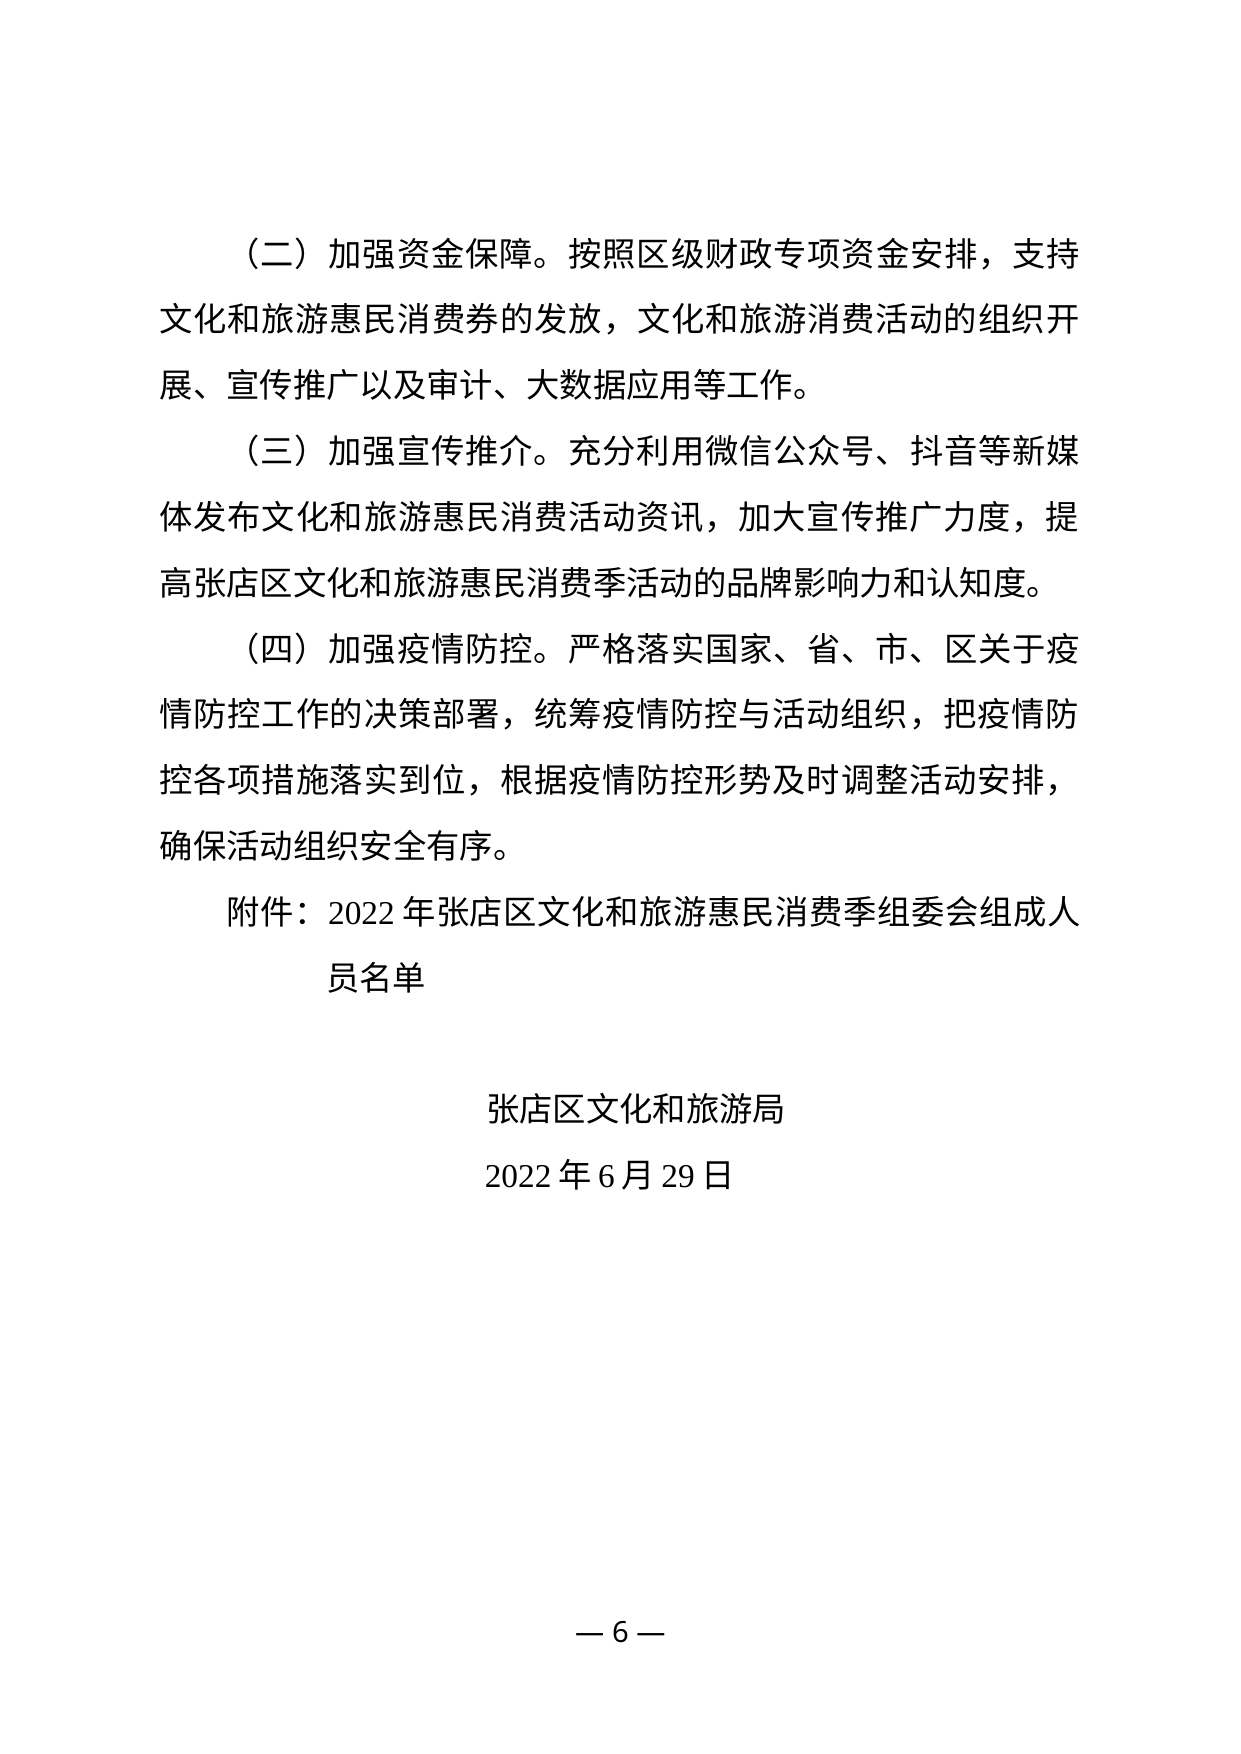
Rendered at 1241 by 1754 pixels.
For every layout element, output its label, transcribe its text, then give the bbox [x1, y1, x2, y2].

text （二）加强资金保障。按照区级财政专项资金安排，支持文化和旅游惠民消费券的发放，文化和旅游消费活动的组织开展、宣传推广以及审计、大数据应用等工作。 [159, 219, 1081, 416]
text 附件：2022年张店区文化和旅游惠民消费季组委会组成人员名单 [226, 877, 1081, 1009]
text 张店区文化和旅游局 [159, 1074, 1081, 1140]
text （四）加强疫情防控。严格落实国家、省、市、区关于疫情防控工作的决策部署，统筹疫情防控与活动组织，把疫情防控各项措施落实到位，根据疫情防控形势及时调整活动安排，确保活动组织安全有序。 [159, 614, 1081, 877]
text （三）加强宣传推介。充分利用微信公众号、抖音等新媒体发布文化和旅游惠民消费活动资讯，加大宣传推广力度，提高张店区文化和旅游惠民消费季活动的品牌影响力和认知度。 [159, 416, 1081, 614]
text 2022年6月29日 [159, 1140, 1081, 1206]
